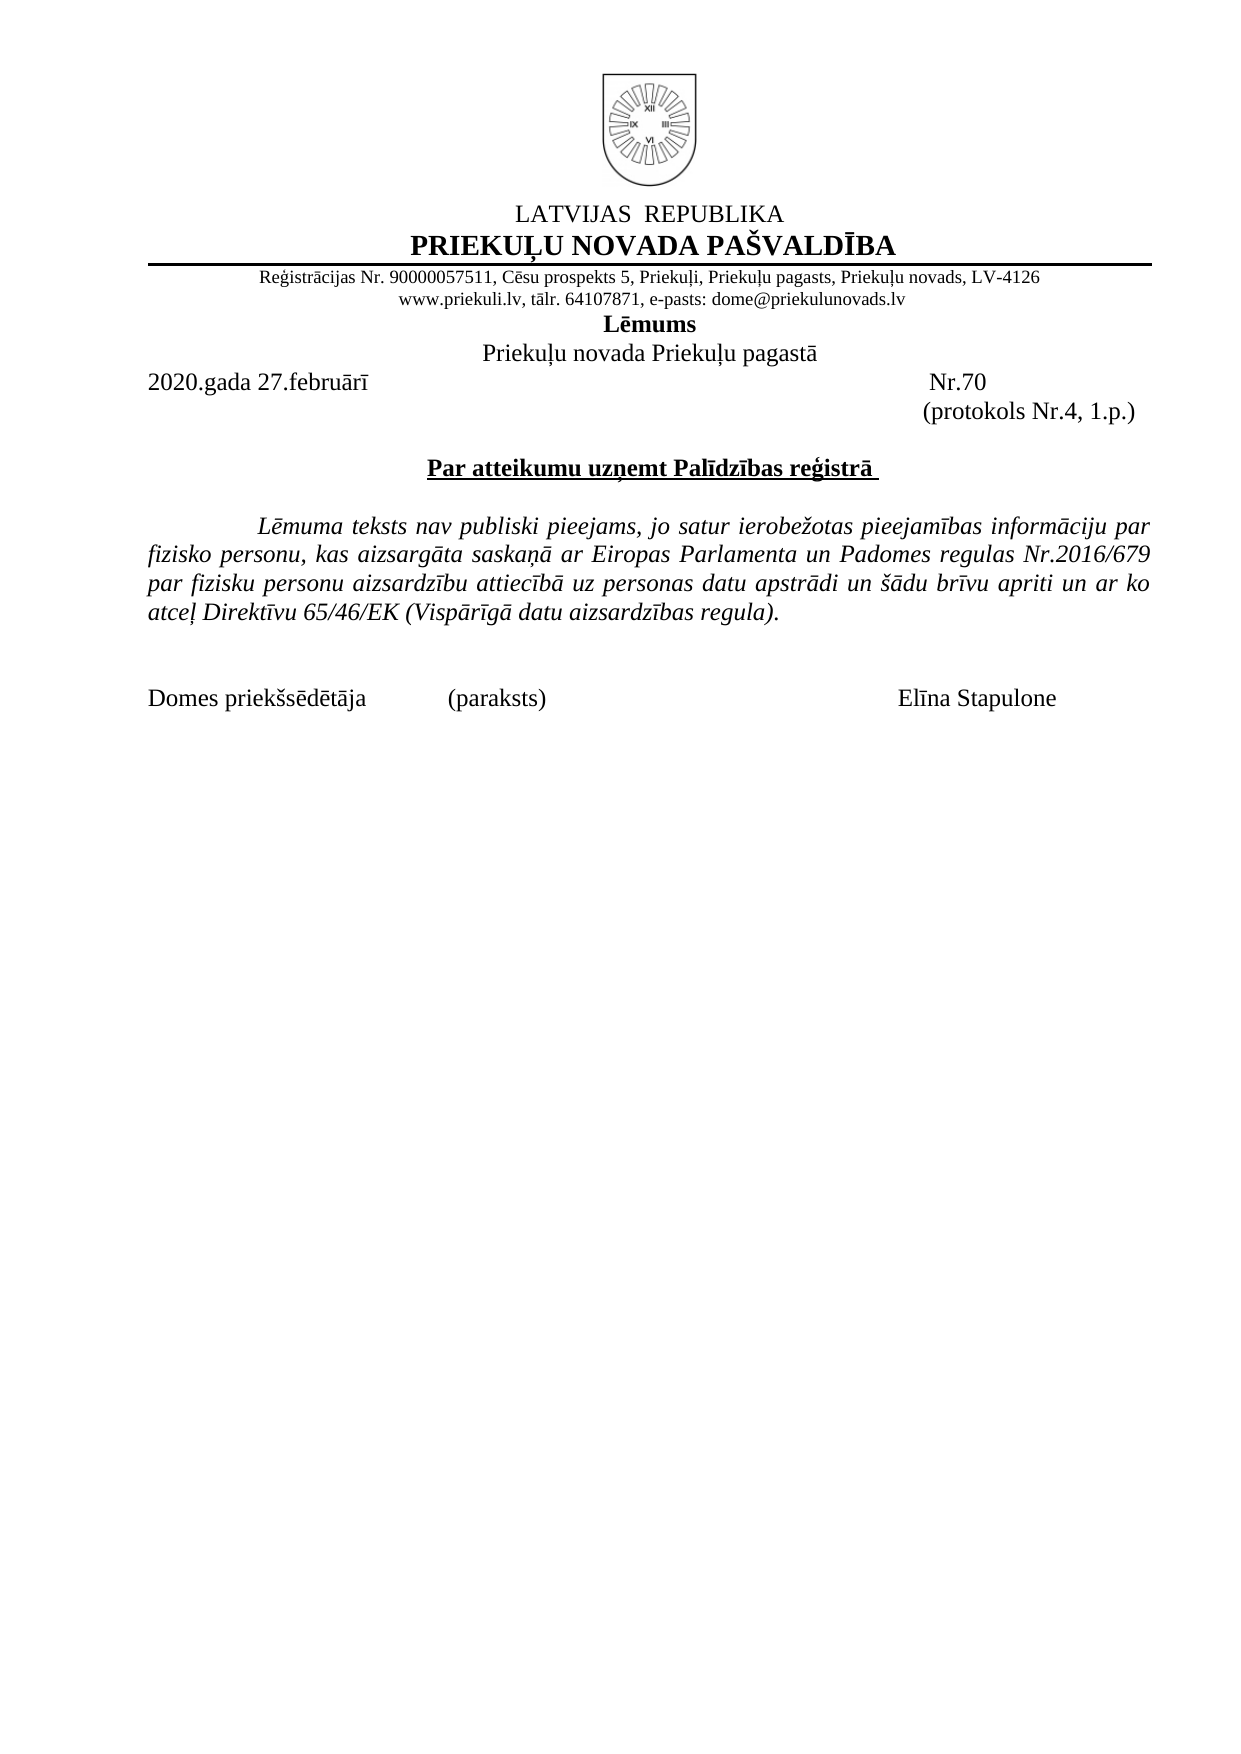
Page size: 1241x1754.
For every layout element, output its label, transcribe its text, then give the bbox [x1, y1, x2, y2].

text Reģistrācijas Nr. 90000057511, Cēsu prospekts 5, Priekuļi, Priekuļu pagasts, Priekuļu novads, LV-4126 [148, 266, 1152, 288]
text Domes priekšsēdētāja (paraksts) Elīna Stapulone [148, 683, 1152, 712]
text Lēmums [148, 309, 1152, 338]
text Lēmuma teksts nav publiski pieejams, jo satur ierobežotas pieejamības informāciju par fizisko personu, kas aizsargāta saskaņā ar Eiropas Parlamenta un Padomes regulas Nr.2016/679 par fizisku personu aizsardzību attiecībā uz personas datu apstrādi un šādu brīvu apriti un ar ko atceļ Direktīvu 65/46/EK (Vispārīgā datu aizsardzības regula). [148, 511, 1152, 626]
text www.priekuli.lv, tālr. 64107871, e-pasts: dome@priekulunovads.lv [148, 288, 1152, 309]
text 2020.gada 27.februārī Nr.70 [148, 367, 1152, 396]
text (protokols Nr.4, 1.p.) [148, 396, 1152, 424]
picture [602, 73, 698, 187]
text PRIEKUĻU NOVADA PAŠVALDĪBA [148, 228, 1152, 263]
text Priekuļu novada Priekuļu pagastā [148, 338, 1152, 367]
text LATVIJAS REPUBLIKA [148, 199, 1152, 228]
text Par atteikumu uzņemt Palīdzības reģistrā [148, 453, 1152, 482]
